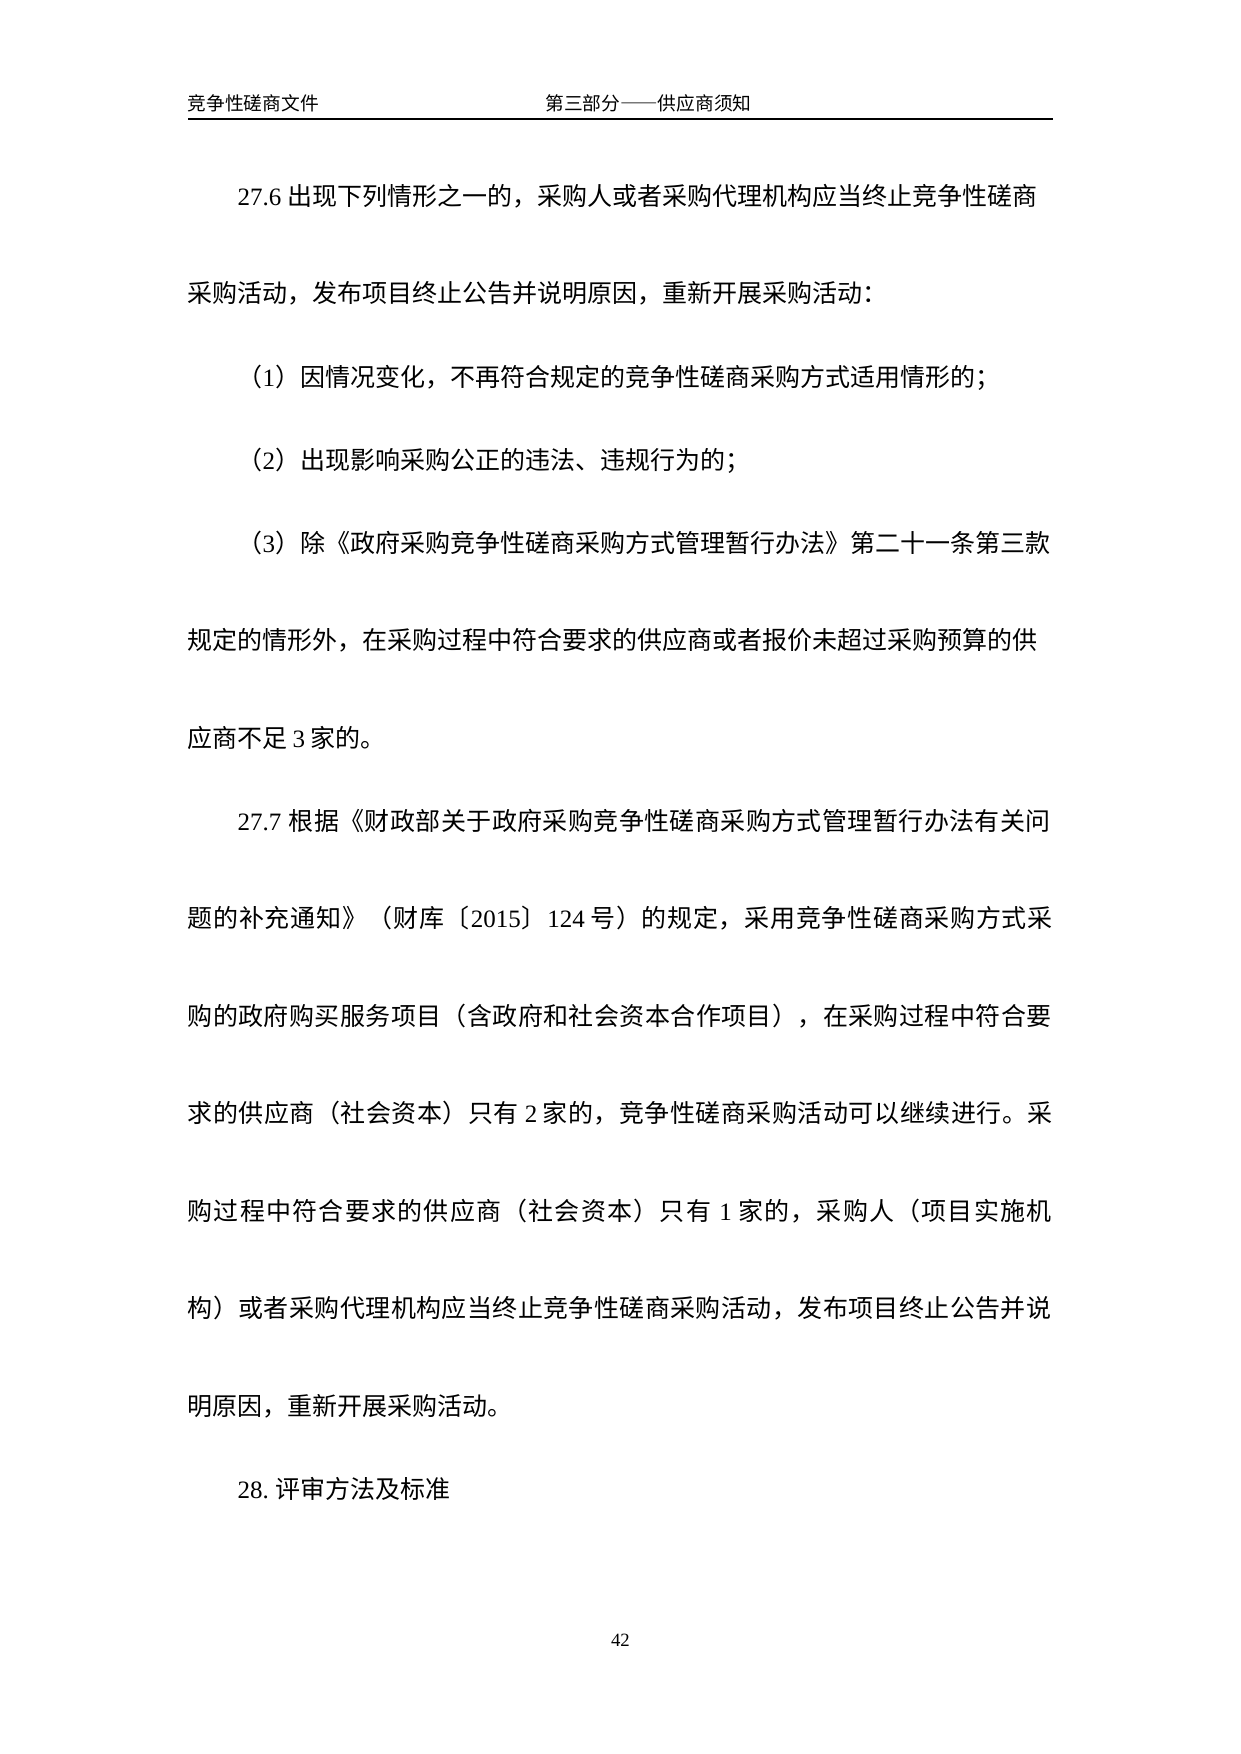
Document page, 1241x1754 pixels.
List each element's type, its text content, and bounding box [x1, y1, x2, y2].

text （3）除《政府采购竞争性磋商采购方式管理暂行办法》第二十一条第三款规定的情形外，在采购过程中符合要求的供应商或者报价未超过采购预算的供应商不足3家的。 [187, 509, 1053, 769]
text 27.6 出现下列情形之一的，采购人或者采购代理机构应当终止竞争性磋商采购活动，发布项目终止公告并说明原因，重新开展采购活动： [187, 162, 1053, 324]
text （1）因情况变化，不再符合规定的竞争性磋商采购方式适用情形的； [187, 343, 1053, 408]
text 27.7 根据《财政部关于政府采购竞争性磋商采购方式管理暂行办法有关问题的补充通知》（财库〔2015〕124号）的规定，采用竞争性磋商采购方式采购的政府购买服务项目（含政府和社会资本合作项目），在采购过程中符合要求的供应商（社会资本）只有2家的，竞争性磋商采购活动可以继续进行。采购过程中符合要求的供应商（社会资本）只有1家的，采购人（项目实施机构）或者采购代理机构应当终止竞争性磋商采购活动，发布项目终止公告并说明原因，重新开展采购活动。 [187, 787, 1053, 1437]
text （2）出现影响采购公正的违法、违规行为的； [187, 426, 1053, 491]
text 28. 评审方法及标准 [187, 1455, 1053, 1520]
